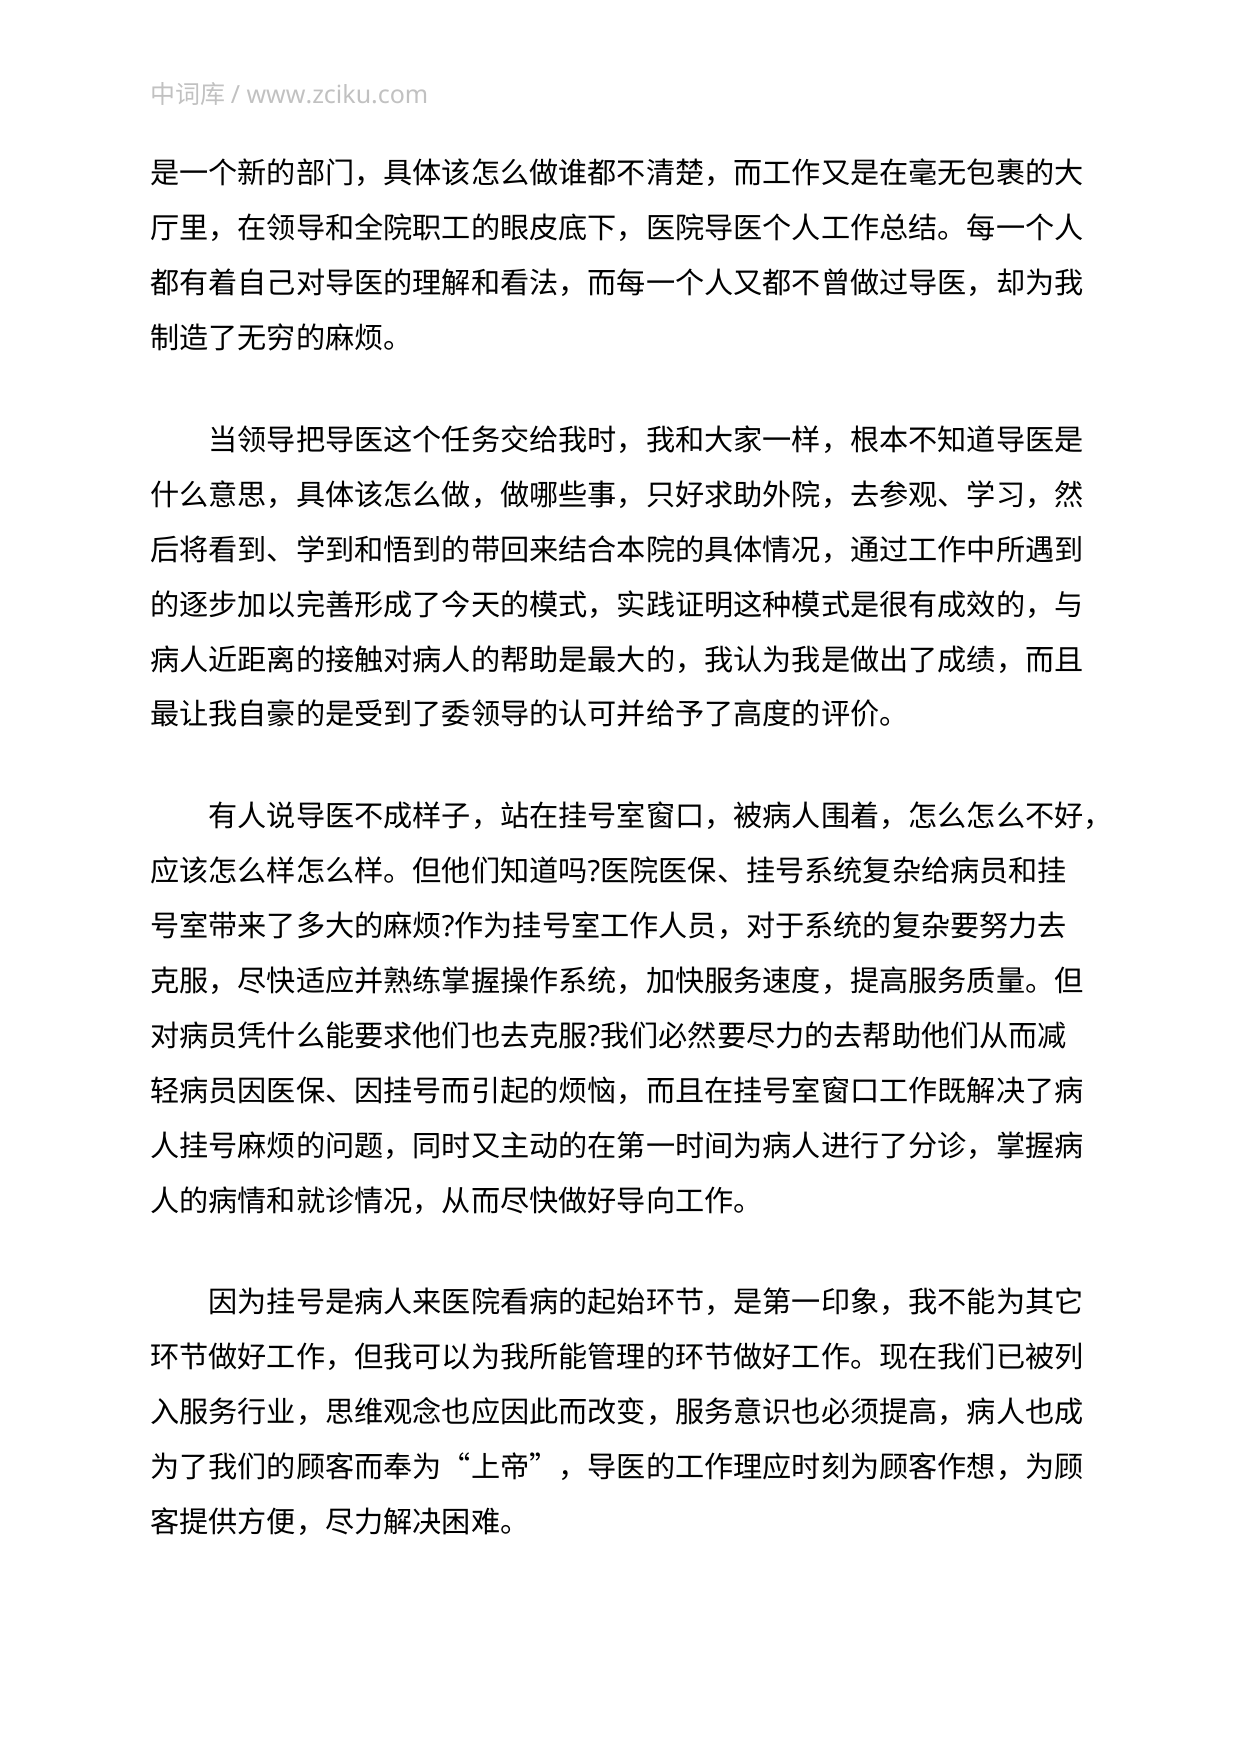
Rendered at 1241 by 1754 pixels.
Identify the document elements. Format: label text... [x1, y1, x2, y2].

text 当领导把导医这个任务交给我时，我和大家一样，根本不知道导医是什么意思，具体该怎么做，做哪些事，只好求助外院，去参观、学习，然后将看到、学到和悟到的带回来结合本院的具体情况，通过工作中所遇到的逐步加以完善形成了今天的模式，实践证明这种模式是很有成效的，与病人近距离的接触对病人的帮助是最大的，我认为我是做出了成绩，而且最让我自豪的是受到了委领导的认可并给予了高度的评价。 [150, 416, 1090, 733]
text 因为挂号是病人来医院看病的起始环节，是第一印象，我不能为其它环节做好工作，但我可以为我所能管理的环节做好工作。现在我们已被列入服务行业，思维观念也应因此而改变，服务意识也必须提高，病人也成为了我们的顾客而奉为“上帝”，导医的工作理应时刻为顾客作想，为顾客提供方便，尽力解决困难。 [150, 1279, 1090, 1541]
text 有人说导医不成样子，站在挂号室窗口，被病人围着，怎么怎么不好，应该怎么样怎么样。但他们知道吗?医院医保、挂号系统复杂给病员和挂号室带来了多大的麻烦?作为挂号室工作人员，对于系统的复杂要努力去克服，尽快适应并熟练掌握操作系统，加快服务速度，提高服务质量。但对病员凭什么能要求他们也去克服?我们必然要尽力的去帮助他们从而减轻病员因医保、因挂号而引起的烦恼，而且在挂号室窗口工作既解决了病人挂号麻烦的问题，同时又主动的在第一时间为病人进行了分诊，掌握病人的病情和就诊情况，从而尽快做好导向工作。 [150, 793, 1090, 1219]
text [150, 150, 1090, 357]
